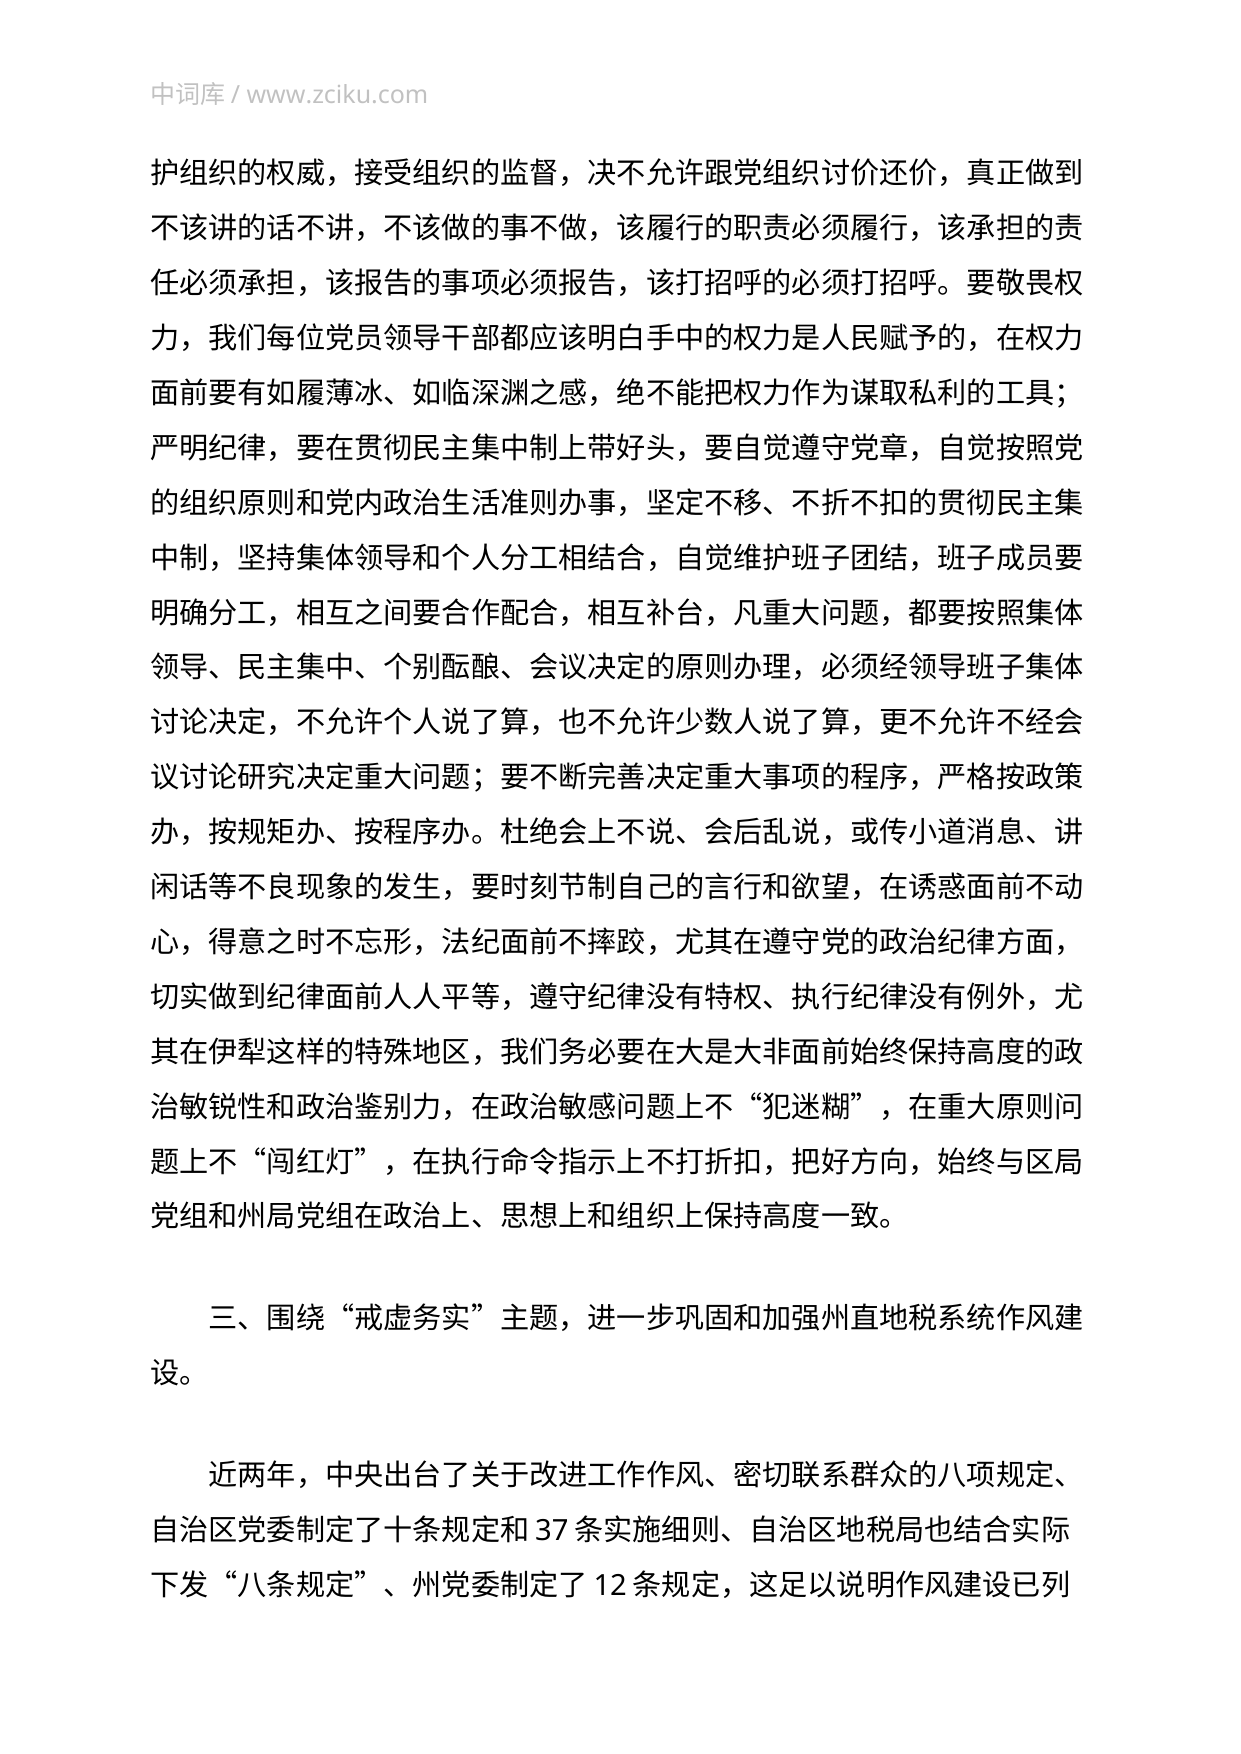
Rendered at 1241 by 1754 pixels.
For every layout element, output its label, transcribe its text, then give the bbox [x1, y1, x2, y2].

text 三、围绕“戒虚务实”主题，进一步巩固和加强州直地税系统作风建设。 [150, 1295, 1090, 1392]
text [150, 1451, 1090, 1604]
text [150, 150, 1090, 1235]
